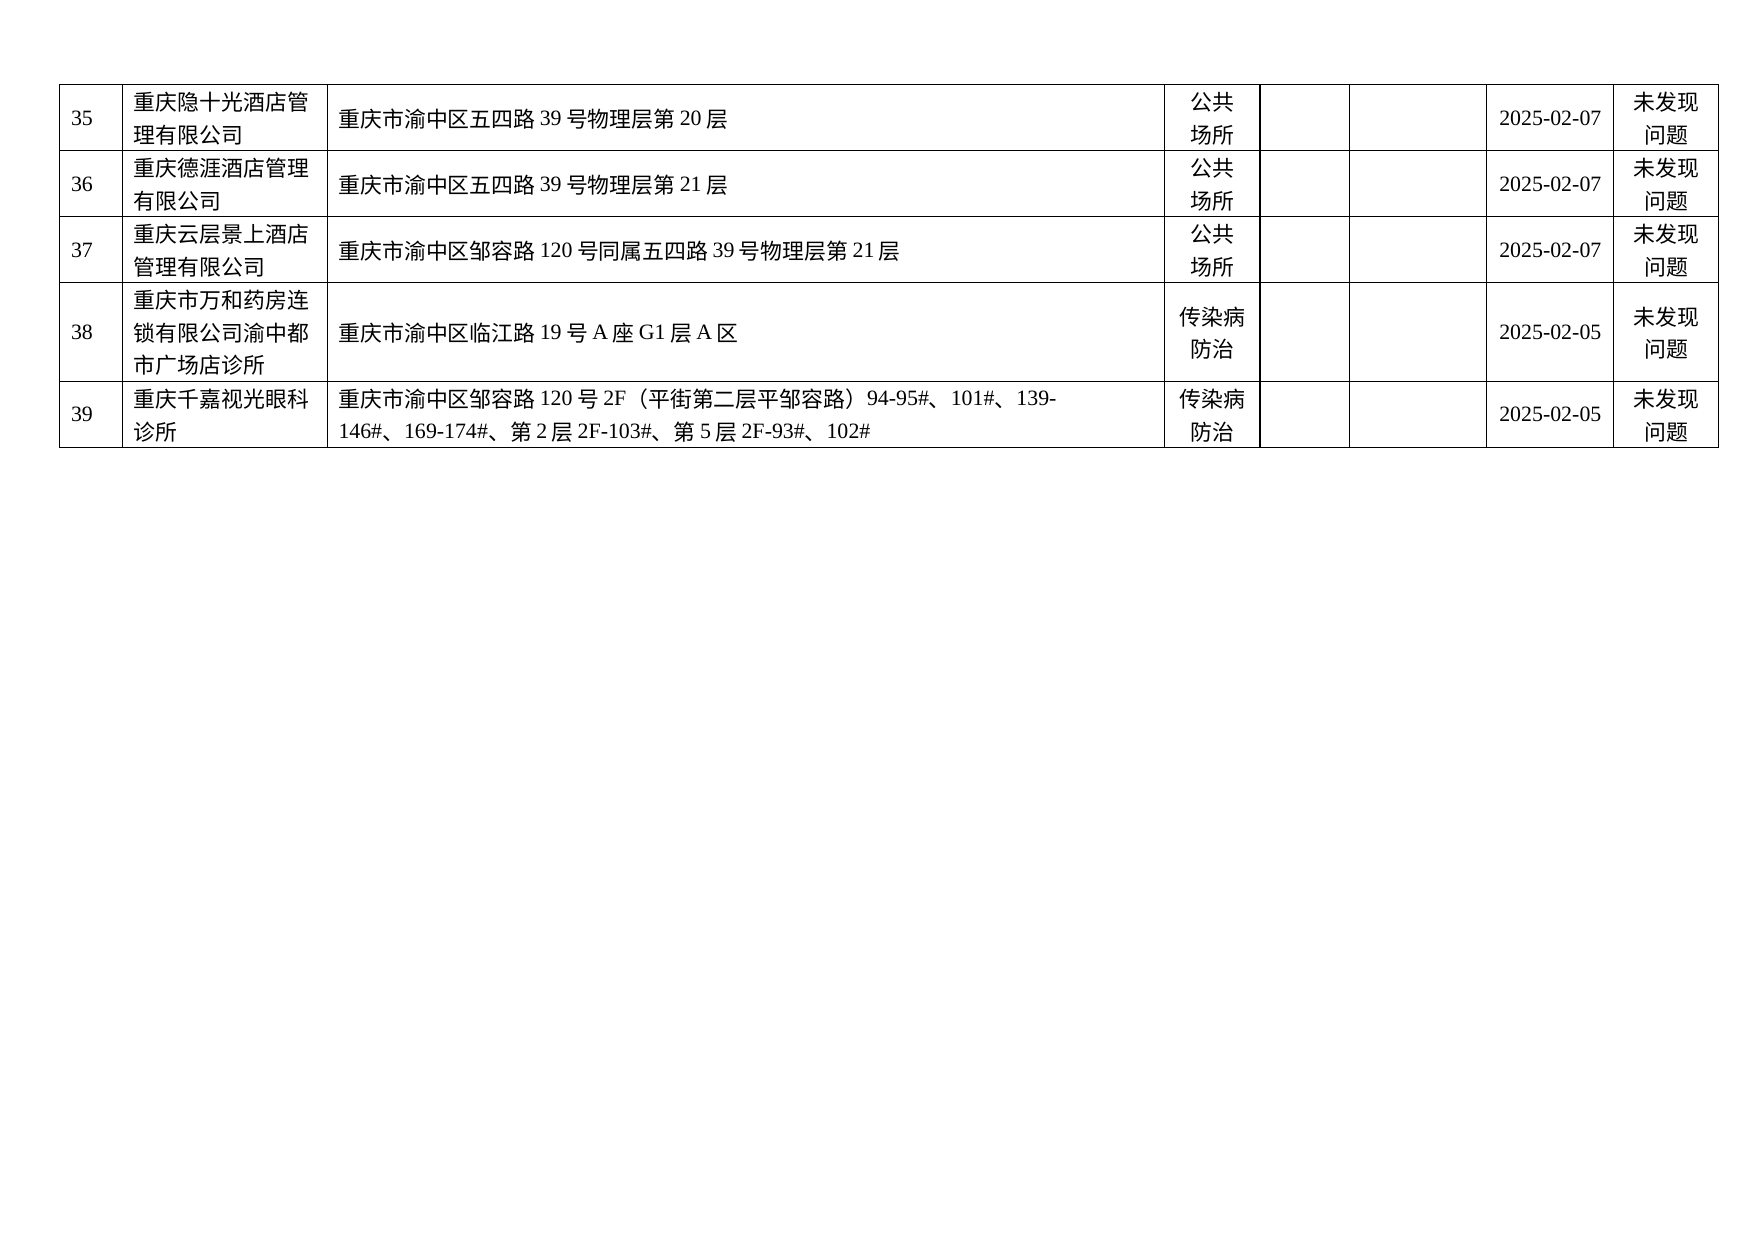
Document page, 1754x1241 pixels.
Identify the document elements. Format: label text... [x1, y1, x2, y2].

table_cell 38 [60, 283, 122, 381]
table_cell 重庆市万和药房连锁有限公司渝中都市广场店诊所 [123, 283, 327, 381]
table_cell 传染病防治 [1165, 283, 1259, 381]
table_cell 公共 场所 [1165, 85, 1259, 150]
table_cell 2025-02-07 [1487, 85, 1613, 150]
table_cell [1261, 382, 1349, 447]
table_cell 未发现 问题 [1614, 217, 1718, 282]
table_cell 公共 场所 [1165, 151, 1259, 216]
table_cell 未发现 问题 [1614, 151, 1718, 216]
table_cell 39 [60, 382, 122, 447]
table_cell 未发现 问题 [1614, 283, 1718, 381]
table_cell 传染病防治 [1165, 382, 1259, 447]
table_cell 重庆市渝中区五四路39号物理层第20层 [328, 85, 1164, 150]
table_cell [1261, 85, 1349, 150]
table_cell 2025-02-05 [1487, 382, 1613, 447]
table_cell [1350, 85, 1486, 150]
table_cell 重庆市渝中区邹容路120号2F（平街第二层平邹容路）94-95#、101#、139-146#、169-174#、第2层2F-103#、第5层2F-93#、102# [328, 382, 1164, 447]
table_cell 未发现 问题 [1614, 382, 1718, 447]
table_cell 公共 场所 [1165, 217, 1259, 282]
table_cell 37 [60, 217, 122, 282]
table_cell [1261, 217, 1349, 282]
table_cell 重庆市渝中区临江路19号A座G1层A区 [328, 283, 1164, 381]
table_cell 重庆云层景上酒店管理有限公司 [123, 217, 327, 282]
table_cell 重庆隐十光酒店管理有限公司 [123, 85, 327, 150]
table_cell [1261, 283, 1349, 381]
table_cell [1350, 151, 1486, 216]
table_cell 重庆德涯酒店管理有限公司 [123, 151, 327, 216]
table_cell [1350, 283, 1486, 381]
table_cell 未发现 问题 [1614, 85, 1718, 150]
table_cell 2025-02-05 [1487, 283, 1613, 381]
table_cell [1350, 217, 1486, 282]
table_cell 35 [60, 85, 122, 150]
table_cell 2025-02-07 [1487, 217, 1613, 282]
table_cell 2025-02-07 [1487, 151, 1613, 216]
table_cell 重庆市渝中区邹容路120号同属五四路39号物理层第21层 [328, 217, 1164, 282]
table_cell 重庆市渝中区五四路39号物理层第21层 [328, 151, 1164, 216]
table_cell 重庆千嘉视光眼科诊所 [123, 382, 327, 447]
table_cell [1350, 382, 1486, 447]
table_cell [1261, 151, 1349, 216]
table_cell 36 [60, 151, 122, 216]
